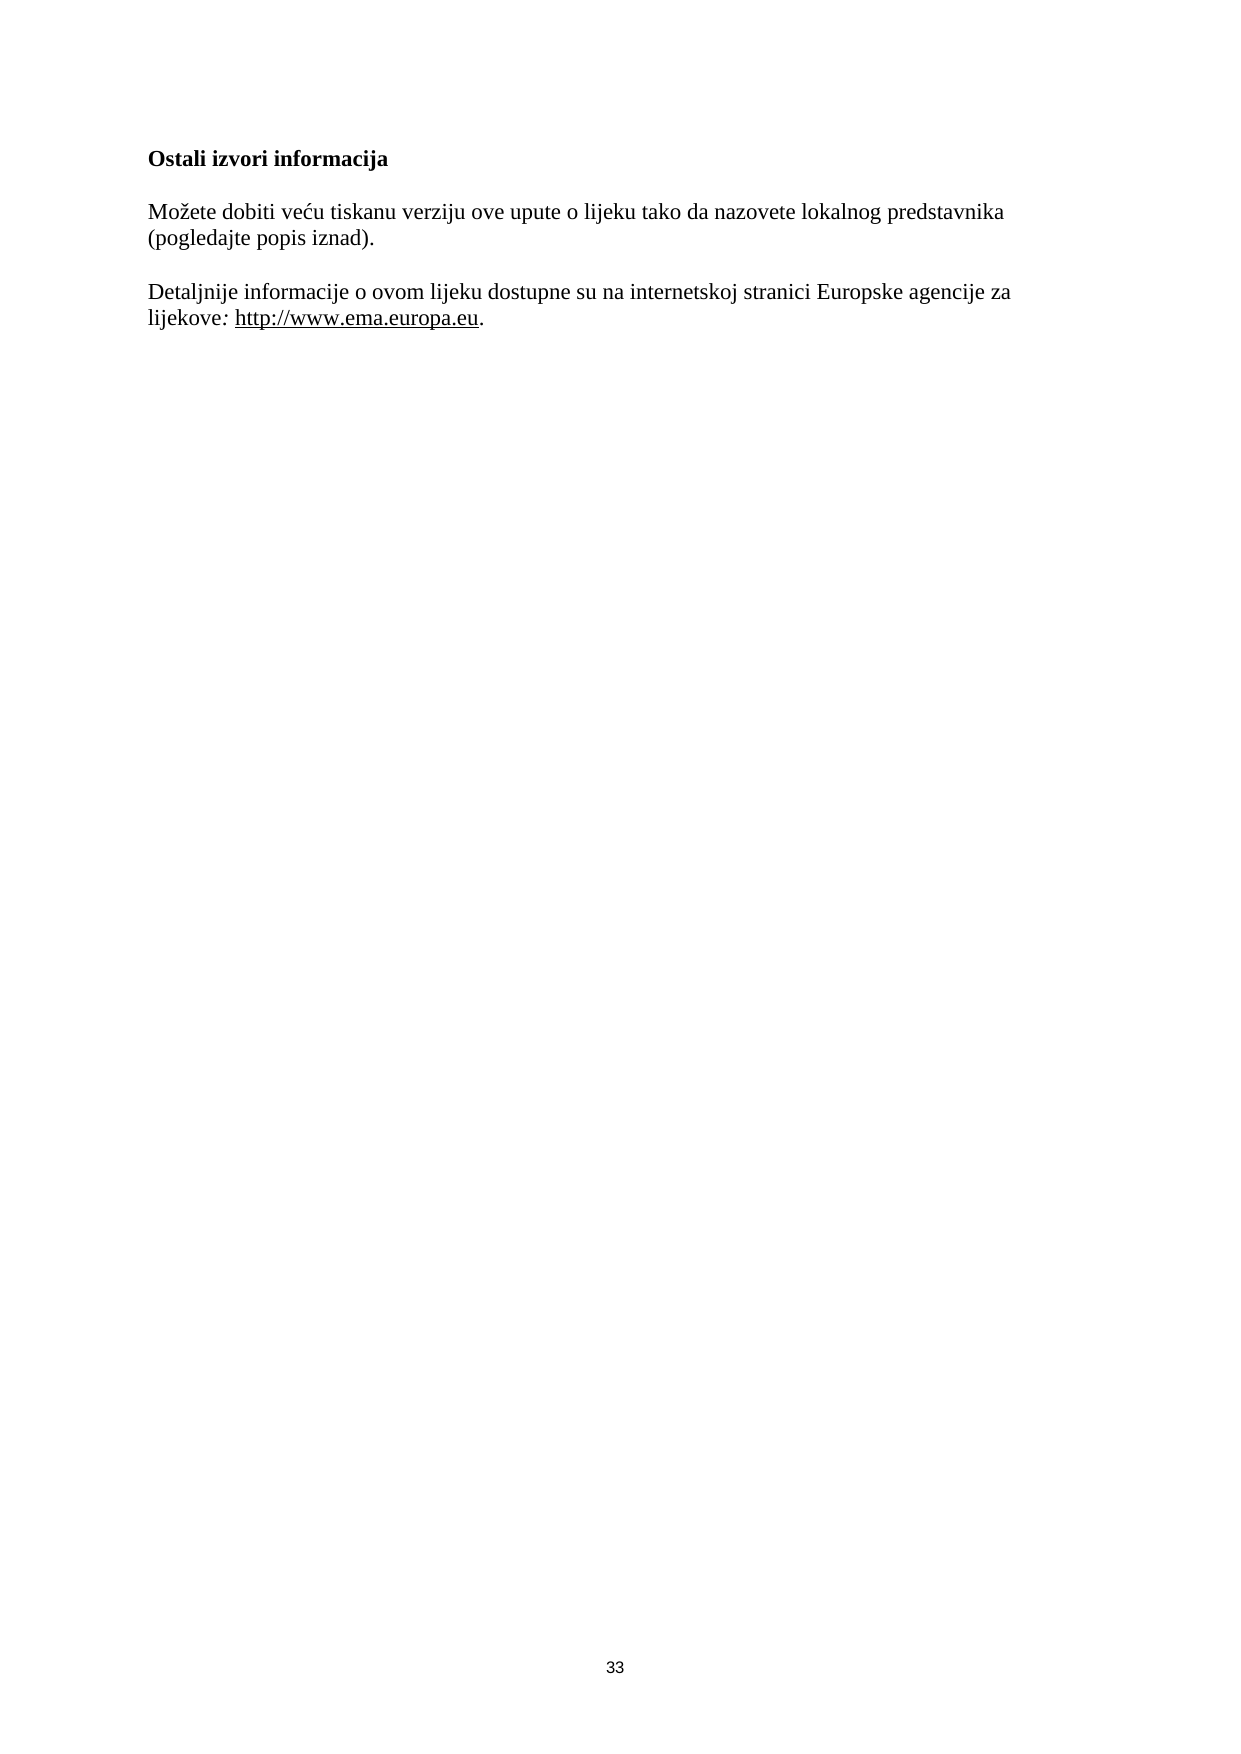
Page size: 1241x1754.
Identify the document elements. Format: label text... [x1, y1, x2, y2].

text Ostali izvori informacija [148, 145, 1092, 172]
list Detaljnije informacije o ovom lijeku dostupne su na internetskoj stranici Europske agencije za lijekove: http://www.ema.europa.eu. [148, 278, 1093, 330]
text Možete dobiti veću tiskanu verziju ove upute o lijeku tako da nazovete lokalnog predstavnika (pogledajte popis iznad). [148, 198, 1092, 251]
